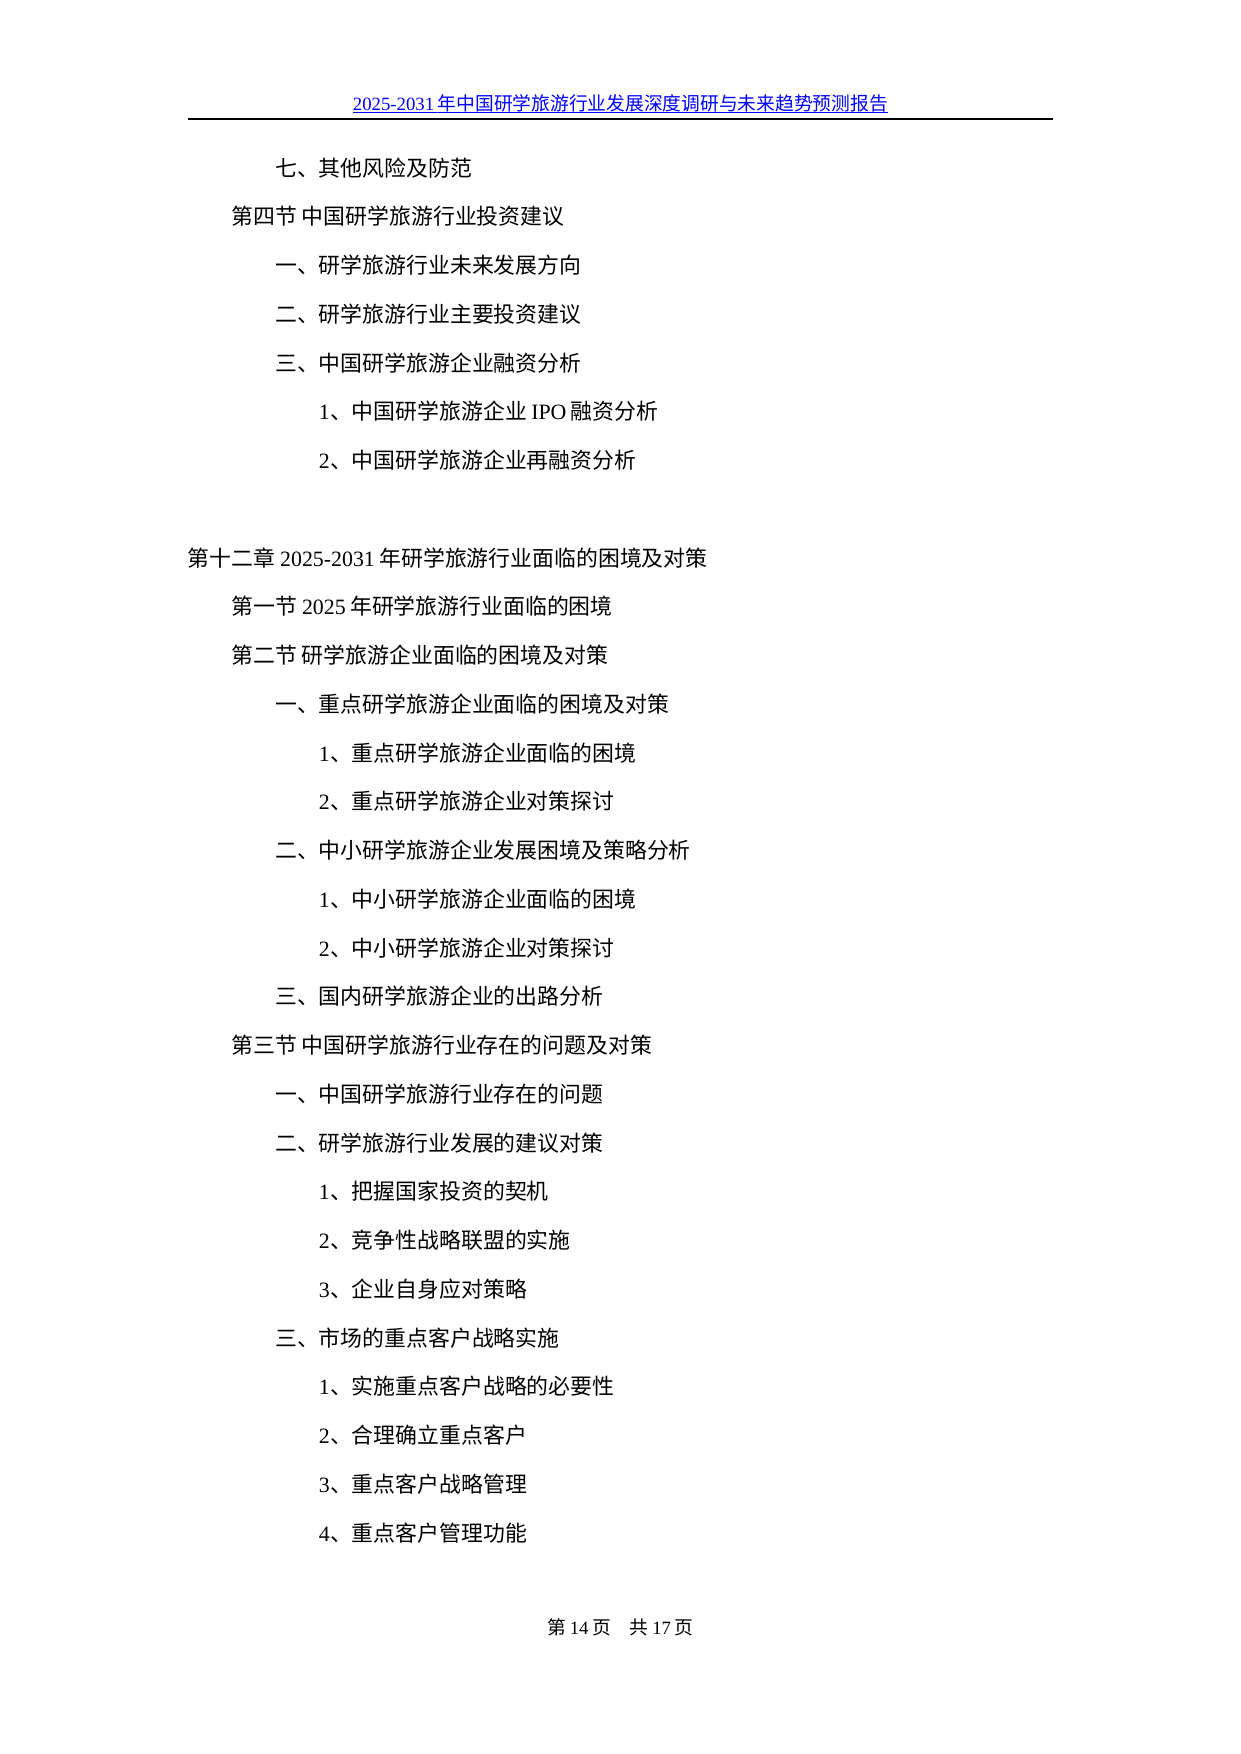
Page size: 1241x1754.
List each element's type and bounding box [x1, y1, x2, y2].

text [187, 150, 1053, 1548]
